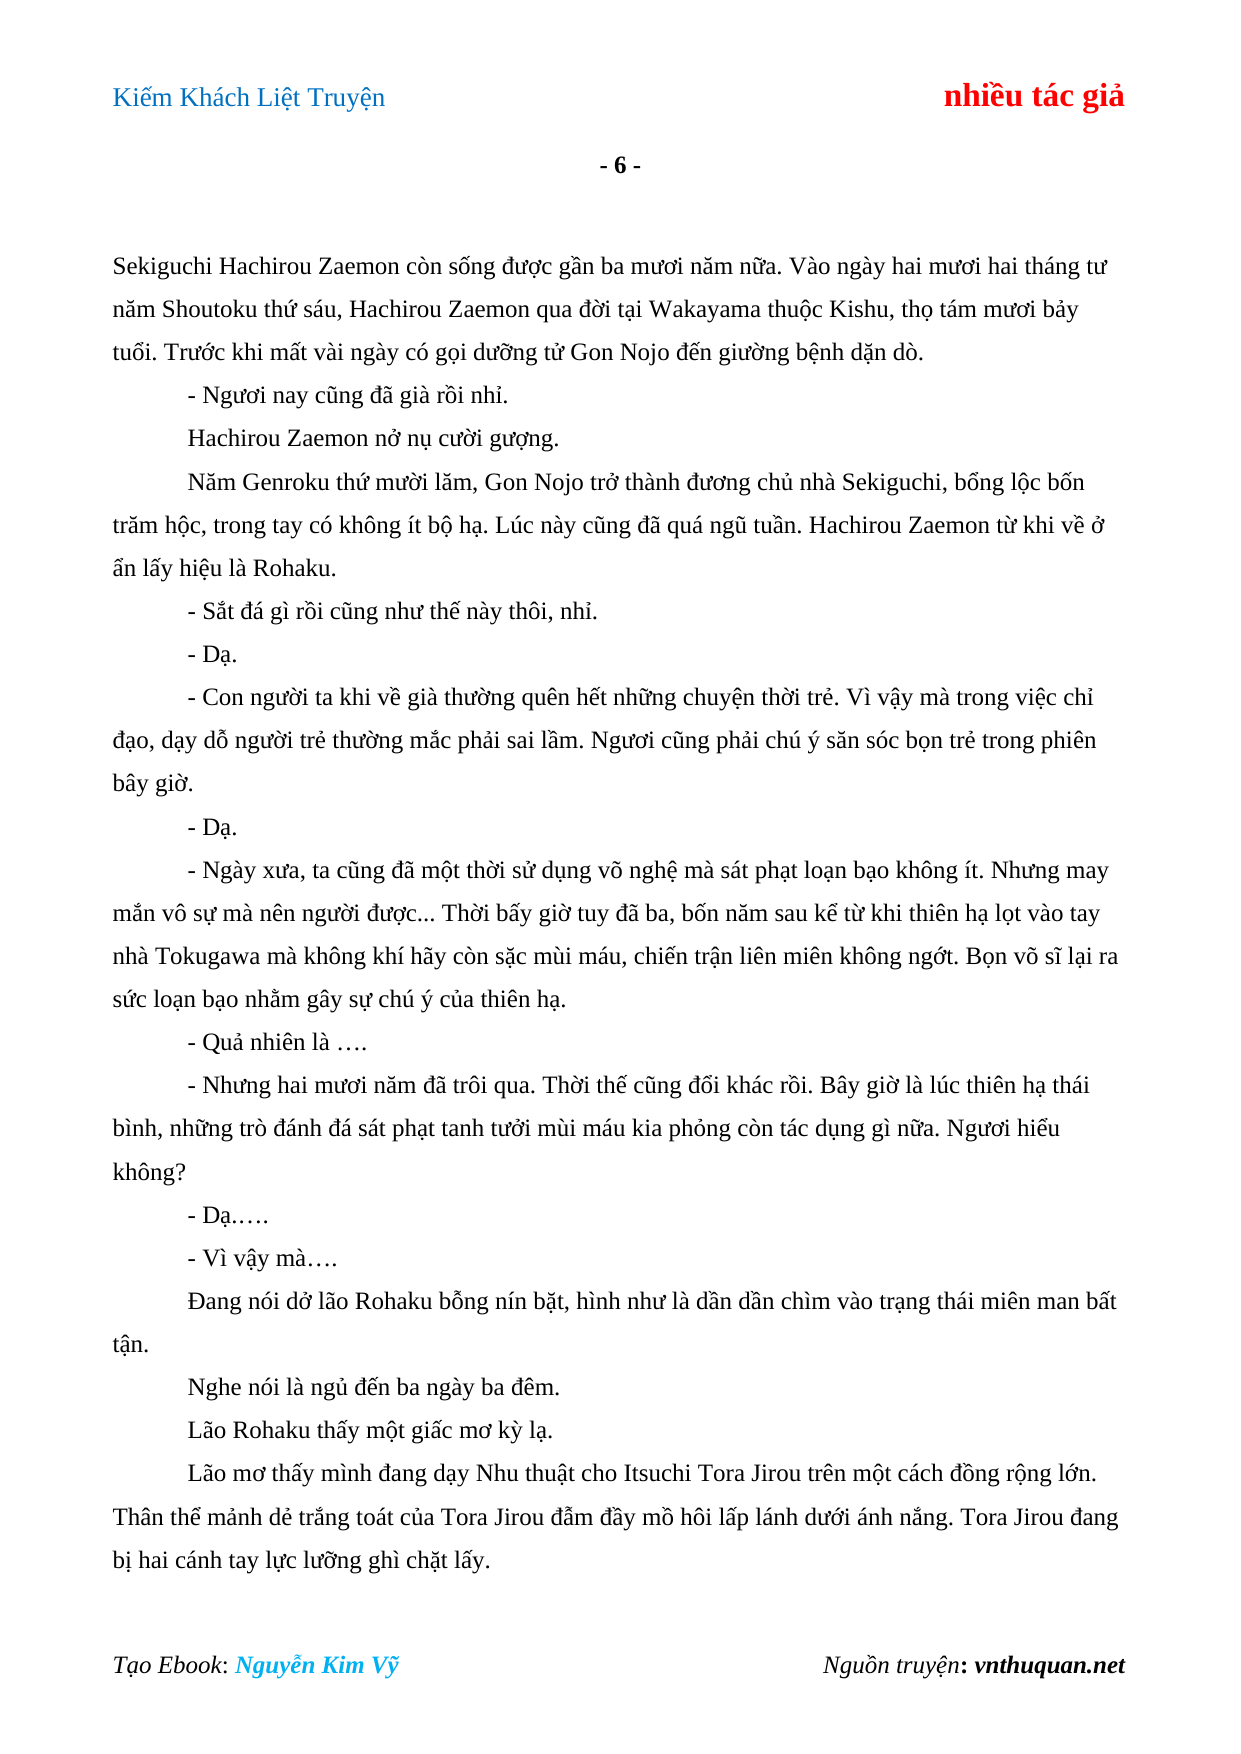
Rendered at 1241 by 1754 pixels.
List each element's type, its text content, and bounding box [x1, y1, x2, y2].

text - 6 - [112, 150, 1128, 179]
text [112, 208, 1128, 1573]
